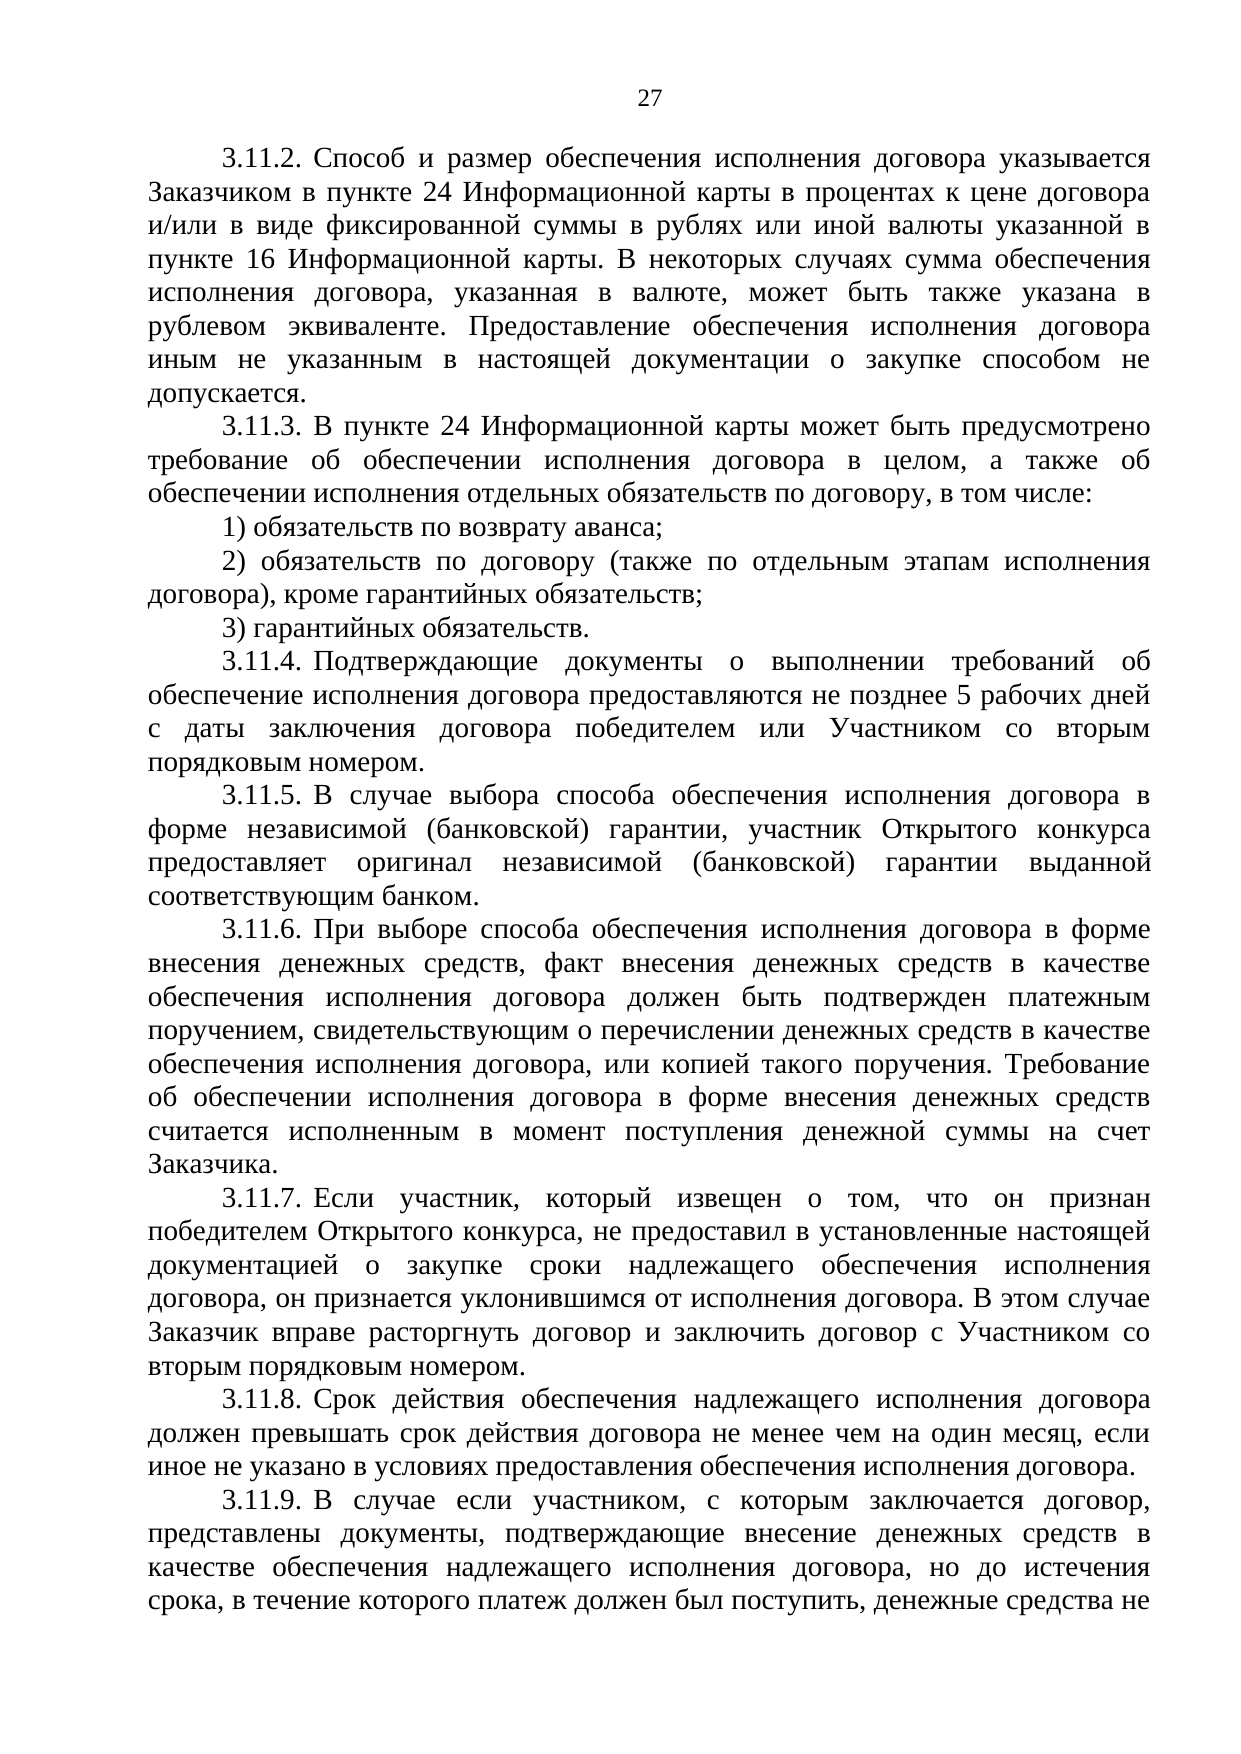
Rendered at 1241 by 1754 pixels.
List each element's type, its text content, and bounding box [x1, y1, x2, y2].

list Срок действия обеспечения надлежащего исполнения договора должен превышать срок действия договора не менее чем на один месяц, если иное не указано в условиях предоставления обеспечения исполнения договора. [148, 1381, 1152, 1482]
list 2) обязательств по договору (также по отдельным этапам исполнения договора), кроме гарантийных обязательств; [148, 543, 1152, 610]
list 1) обязательств по возврату аванса; [148, 509, 1152, 543]
list Если участник, который извещен о том, что он признан победителем Открытого конкурса, не предоставил в установленные настоящей документацией о закупке сроки надлежащего обеспечения исполнения договора, он признается уклонившимся от исполнения договора. В этом случае Заказчик вправе расторгнуть договор и заключить договор с Участником со вторым порядковым номером. [148, 1180, 1152, 1381]
list В пункте 24 Информационной карты может быть предусмотрено требование об обеспечении исполнения договора в целом, а также об обеспечении исполнения отдельных обязательств по договору, в том числе: [148, 408, 1152, 509]
list При выборе способа обеспечения исполнения договора в форме внесения денежных средств, факт внесения денежных средств в качестве обеспечения исполнения договора должен быть подтвержден платежным поручением, свидетельствующим о перечислении денежных средств в качестве обеспечения исполнения договора, или копией такого поручения. Требование об обеспечении исполнения договора в форме внесения денежных средств считается исполненным в момент поступления денежной суммы на счет Заказчика. [148, 912, 1152, 1180]
list 3) гарантийных обязательств. [148, 610, 1152, 643]
list Подтверждающие документы о выполнении требований об обеспечение исполнения договора предоставляются не позднее 5 рабочих дней с даты заключения договора победителем или Участником со вторым порядковым номером. [148, 643, 1152, 777]
list Способ и размер обеспечения исполнения договора указывается Заказчиком в пункте 24 Информационной карты в процентах к цене договора и/или в виде фиксированной суммы в рублях или иной валюты указанной в пункте 16 Информационной карты. В некоторых случаях сумма обеспечения исполнения договора, указанная в валюте, может быть также указана в рублевом эквиваленте. Предоставление обеспечения исполнения договора иным не указанным в настоящей документации о закупке способом не допускается. [148, 140, 1152, 408]
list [148, 1482, 1152, 1616]
list В случае выбора способа обеспечения исполнения договора в форме независимой (банковской) гарантии, участник Открытого конкурса предоставляет оригинал независимой (банковской) гарантии выданной соответствующим банком. [148, 777, 1152, 912]
